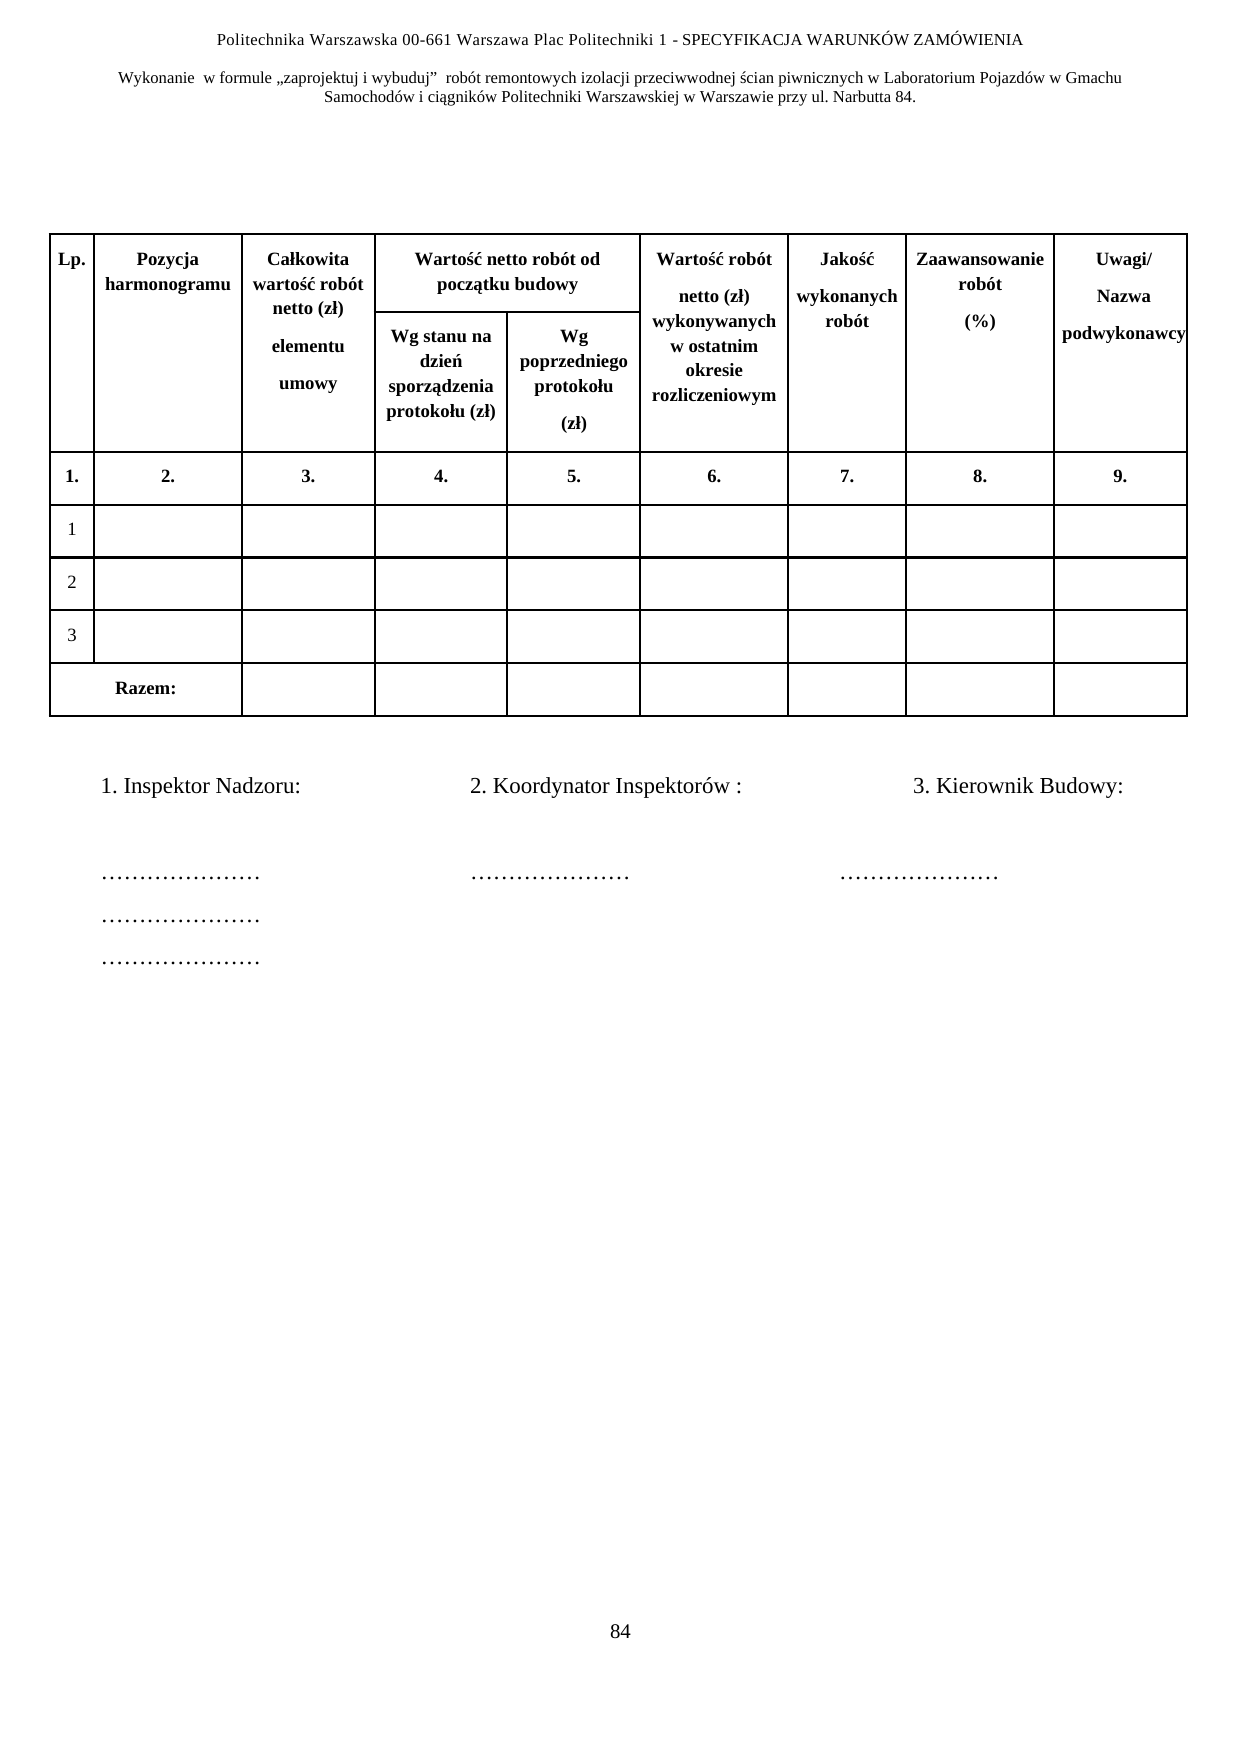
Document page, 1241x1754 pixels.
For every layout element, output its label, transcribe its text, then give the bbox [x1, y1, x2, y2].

table_cell 6. [641, 453, 787, 503]
table_header Uwagi/ Nazwa podwykonawcy [1055, 235, 1186, 451]
table_cell [789, 611, 905, 662]
table_cell 1. [51, 453, 93, 503]
table_cell [243, 664, 374, 715]
table_cell 1 [51, 506, 93, 556]
table_cell [508, 559, 639, 609]
table_cell [907, 506, 1053, 556]
table_cell [508, 506, 639, 556]
table_cell Razem: [51, 664, 241, 715]
table_cell 7. [789, 453, 905, 503]
table_cell 2. [95, 453, 241, 503]
table_cell [95, 611, 241, 662]
table_cell [95, 559, 241, 609]
table_cell 2 [51, 559, 93, 609]
table_cell 8. [907, 453, 1053, 503]
table_cell [789, 506, 905, 556]
text ………………… ………………… ………………… [100, 858, 1140, 884]
table_cell [641, 664, 787, 715]
table_cell [907, 559, 1053, 609]
table_cell 5. [508, 453, 639, 503]
table_cell [1055, 664, 1186, 715]
table_cell [376, 559, 506, 609]
table_cell 3. [243, 453, 374, 503]
table_cell [789, 559, 905, 609]
table_cell [789, 664, 905, 715]
table_header Całkowita wartość robót netto (zł) elementu umowy [243, 235, 374, 451]
table_cell [1055, 506, 1186, 556]
table_cell [243, 506, 374, 556]
text ………………… [100, 943, 1140, 970]
table_cell [243, 611, 374, 662]
table_cell Wg poprzedniego protokołu (zł) [508, 313, 639, 451]
text ………………… [100, 901, 1140, 927]
table_cell [641, 611, 787, 662]
table_cell 3 [51, 611, 93, 662]
table_header Zaawansowanie robót (%) [907, 235, 1053, 451]
table_header Pozycja harmonogramu [95, 235, 241, 451]
table_cell [907, 611, 1053, 662]
table_cell [1055, 611, 1186, 662]
text 1. Inspektor Nadzoru: 2. Koordynator Inspektorów : 3. Kierownik Budowy: [100, 772, 1140, 799]
table_header Lp. [51, 235, 93, 451]
table_cell [95, 506, 241, 556]
table_cell [508, 664, 639, 715]
table_cell 9. [1055, 453, 1186, 503]
table_cell [508, 611, 639, 662]
table_cell [376, 506, 506, 556]
table_cell Wg stanu na dzień sporządzenia protokołu (zł) [376, 313, 506, 451]
table_cell [641, 559, 787, 609]
table_header Jakość wykonanych robót [789, 235, 905, 451]
table_cell 4. [376, 453, 506, 503]
table_header Wartość netto robót od początku budowy [376, 235, 639, 311]
table_cell [907, 664, 1053, 715]
table_cell [641, 506, 787, 556]
table_cell [376, 611, 506, 662]
table_cell [1055, 559, 1186, 609]
table_cell [376, 664, 506, 715]
table_cell [243, 559, 374, 609]
table_header Wartość robót netto (zł) wykonywanych w ostatnim okresie rozliczeniowym [641, 235, 787, 451]
